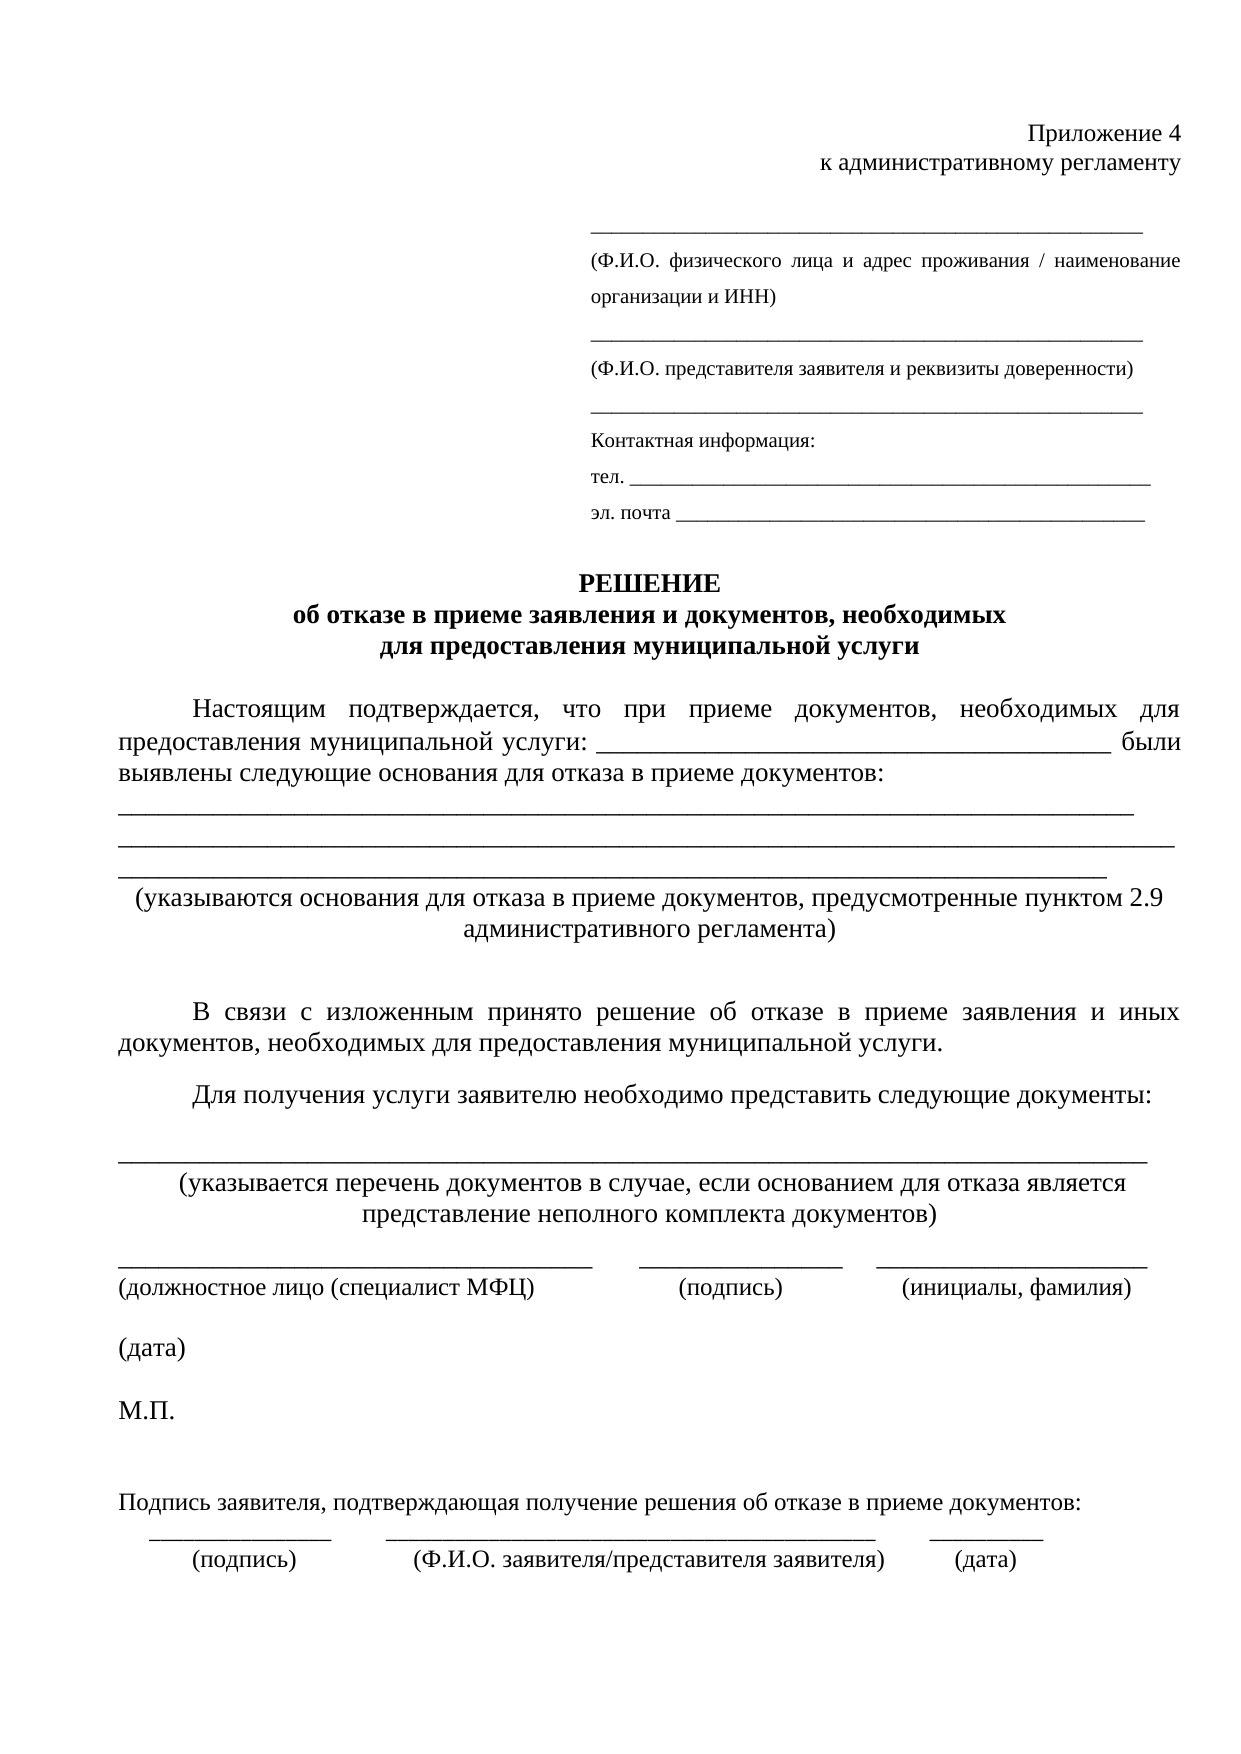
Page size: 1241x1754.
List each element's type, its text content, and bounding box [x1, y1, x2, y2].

text тел. __________________________________________________ [591, 464, 1181, 488]
text Контактная информация: [591, 428, 1181, 452]
text В связи с изложенным принято решение об отказе в приеме заявления и иных документов, необходимых для предоставления муниципальной услуги. [118, 995, 1181, 1058]
text Настоящим подтверждается, что при приеме документов, необходимых для предоставления муниципальной услуги: ______________________________________ были выявлены следующие основания для отказа в приеме документов: [118, 692, 1181, 788]
text РЕШЕНИЕ [118, 567, 1181, 598]
text (Ф.И.О. представителя заявителя и реквизиты доверенности) [591, 356, 1181, 380]
text _____________________________________________________ [591, 212, 1181, 236]
text _____________________________________________________ [591, 392, 1181, 416]
text (дата) [118, 1332, 1181, 1363]
text _____________________________________________________ [591, 320, 1181, 344]
text представление неполного комплекта документов) [118, 1197, 1181, 1228]
text М.П. [118, 1394, 1181, 1425]
text об отказе в приеме заявления и документов, необходимых для предоставления муниципальной услуги [118, 598, 1181, 661]
text (должностное лицо (специалист МФЦ) (подпись) (инициалы, фамилия) [118, 1272, 1181, 1300]
text (указываются основания для отказа в приеме документов, предусмотренные пунктом 2.9 административного регламента) [118, 881, 1181, 943]
text ___________________________________________________________________________ [118, 788, 1181, 819]
text (подпись) (Ф.И.О. заявителя/представителя заявителя) (дата) [118, 1544, 1181, 1606]
text (Ф.И.О. физического лица и адрес проживания / наименование организации и ИНН) [591, 248, 1181, 308]
text Подпись заявителя, подтверждающая получение решения об отказе в приеме документов: [118, 1487, 1181, 1516]
text ____________________________________________________________________________ [118, 1134, 1181, 1166]
text (указывается перечень документов в случае, если основанием для отказа является [118, 1166, 1181, 1197]
text _______________________________________________________________________________________________________________________________________________________ [118, 819, 1181, 881]
text ___________________________________ _______________ ____________________ [118, 1241, 1181, 1272]
text эл. почта _____________________________________________ [591, 500, 1181, 524]
text ________________ ___________________________________________ __________ [118, 1516, 1181, 1544]
text к административному регламенту [118, 147, 1181, 176]
text Приложение 4 [118, 118, 1181, 147]
text Для получения услуги заявителю необходимо представить следующие документы: [118, 1078, 1181, 1109]
